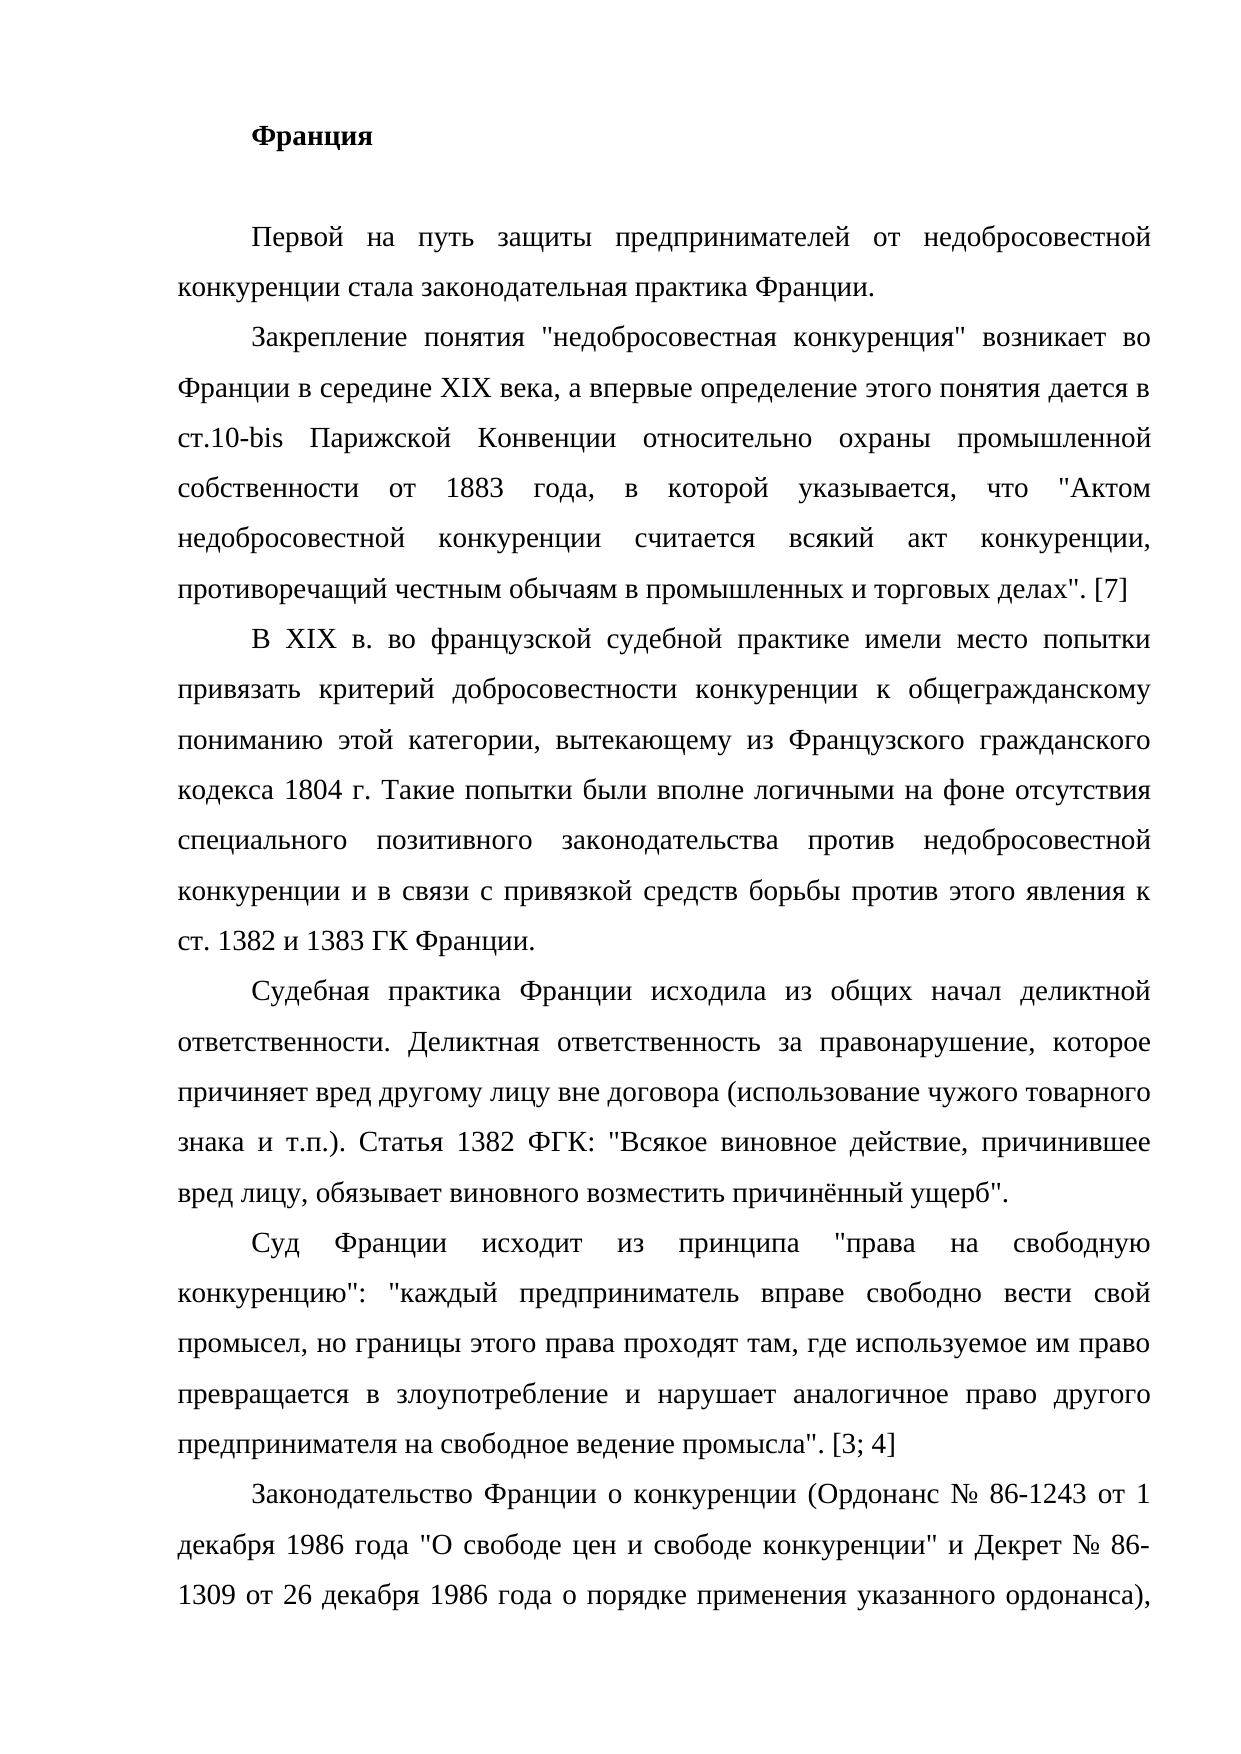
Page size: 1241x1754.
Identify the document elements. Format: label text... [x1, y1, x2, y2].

text Первой на путь защиты предпринимателей от недобросовестной конкуренции стала законодательная практика Франции. [177, 219, 1152, 303]
text В XIX в. во французской судебной практике имели место попытки привязать критерий добросовестности конкуренции к общегражданскому пониманию этой категории, вытекающему из Французского гражданского кодекса . Такие попытки были вполне логичными на фоне отсутствия специального позитивного законодательства против недобросовестной конкуренции и в связи с привязкой средств борьбы против этого явления к ст. 1382 и 1383 ГК Франции. [177, 621, 1152, 957]
text Суд Франции исходит из принципа "права на свободную конкуренцию": "каждый предприниматель вправе свободно вести свой промысел, но границы этого права проходят там, где используемое им право превращается в злоупотребление и нарушает аналогичное право другого предпринимателя на свободное ведение промысла". [3; 4] [177, 1225, 1152, 1460]
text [177, 1477, 1152, 1611]
text Судебная практика Франции исходила из общих начал деликтной ответственности. Деликтная ответственность за правонарушение, которое причиняет вред другому лицу вне договора (использование чужого товарного знака и т.п.). Статья 1382 ФГК: "Всякое виновное действие, причинившее вред лицу, обязывает виновного возместить причинённый ущерб". [177, 973, 1152, 1208]
text Закрепление понятия "недобросовестная конкуренция" возникает во Франции в середине ХIХ века, а впервые определение этого понятия дается в ст.10-bis Парижской Конвенции относительно охраны промышленной собственности от 1883 года, в которой указывается, что "Актом недобросовестной конкуренции считается всякий акт конкуренции, противоречащий честным обычаям в промышленных и торговых делах". [7] [177, 319, 1152, 604]
subtitle Франция [177, 118, 1152, 152]
